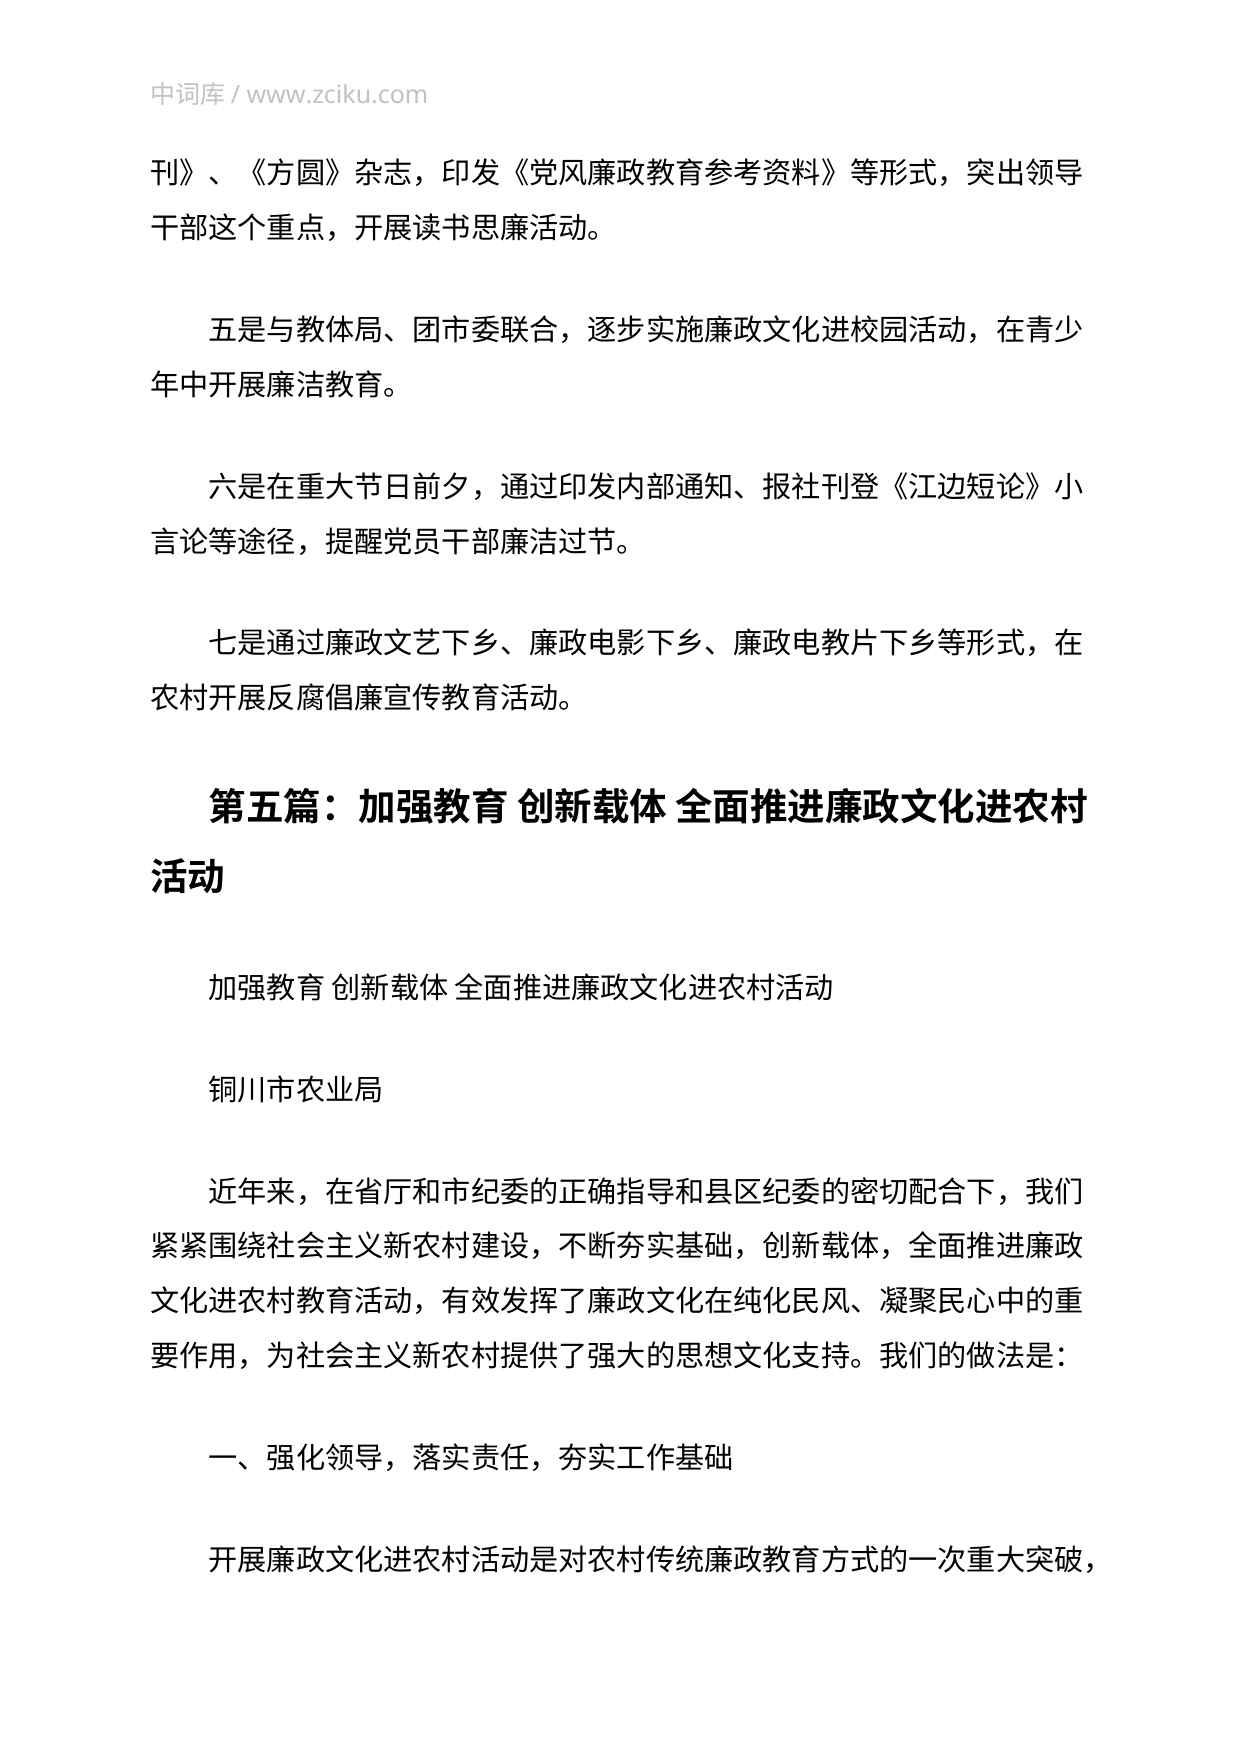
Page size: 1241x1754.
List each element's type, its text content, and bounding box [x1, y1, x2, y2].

text 六是在重大节日前夕，通过印发内部通知、报社刊登《江边短论》小言论等途径，提醒党员干部廉洁过节。 [150, 463, 1090, 561]
text 第五篇：加强教育 创新载体 全面推进廉政文化进农村活动 [150, 777, 1090, 901]
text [150, 1536, 1090, 1579]
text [150, 150, 1090, 247]
text 近年来，在省厅和市纪委的正确指导和县区纪委的密切配合下，我们紧紧围绕社会主义新农村建设，不断夯实基础，创新载体，全面推进廉政文化进农村教育活动，有效发挥了廉政文化在纯化民风、凝聚民心中的重要作用，为社会主义新农村提供了强大的思想文化支持。我们的做法是： [150, 1168, 1090, 1375]
text 五是与教体局、团市委联合，逐步实施廉政文化进校园活动，在青少年中开展廉洁教育。 [150, 307, 1090, 404]
text 一、强化领导，落实责任，夯实工作基础 [150, 1434, 1090, 1477]
text 七是通过廉政文艺下乡、廉政电影下乡、廉政电教片下乡等形式，在农村开展反腐倡廉宣传教育活动。 [150, 620, 1090, 717]
text 铜川市农业局 [150, 1066, 1090, 1109]
text 加强教育 创新载体 全面推进廉政文化进农村活动 [150, 964, 1090, 1007]
